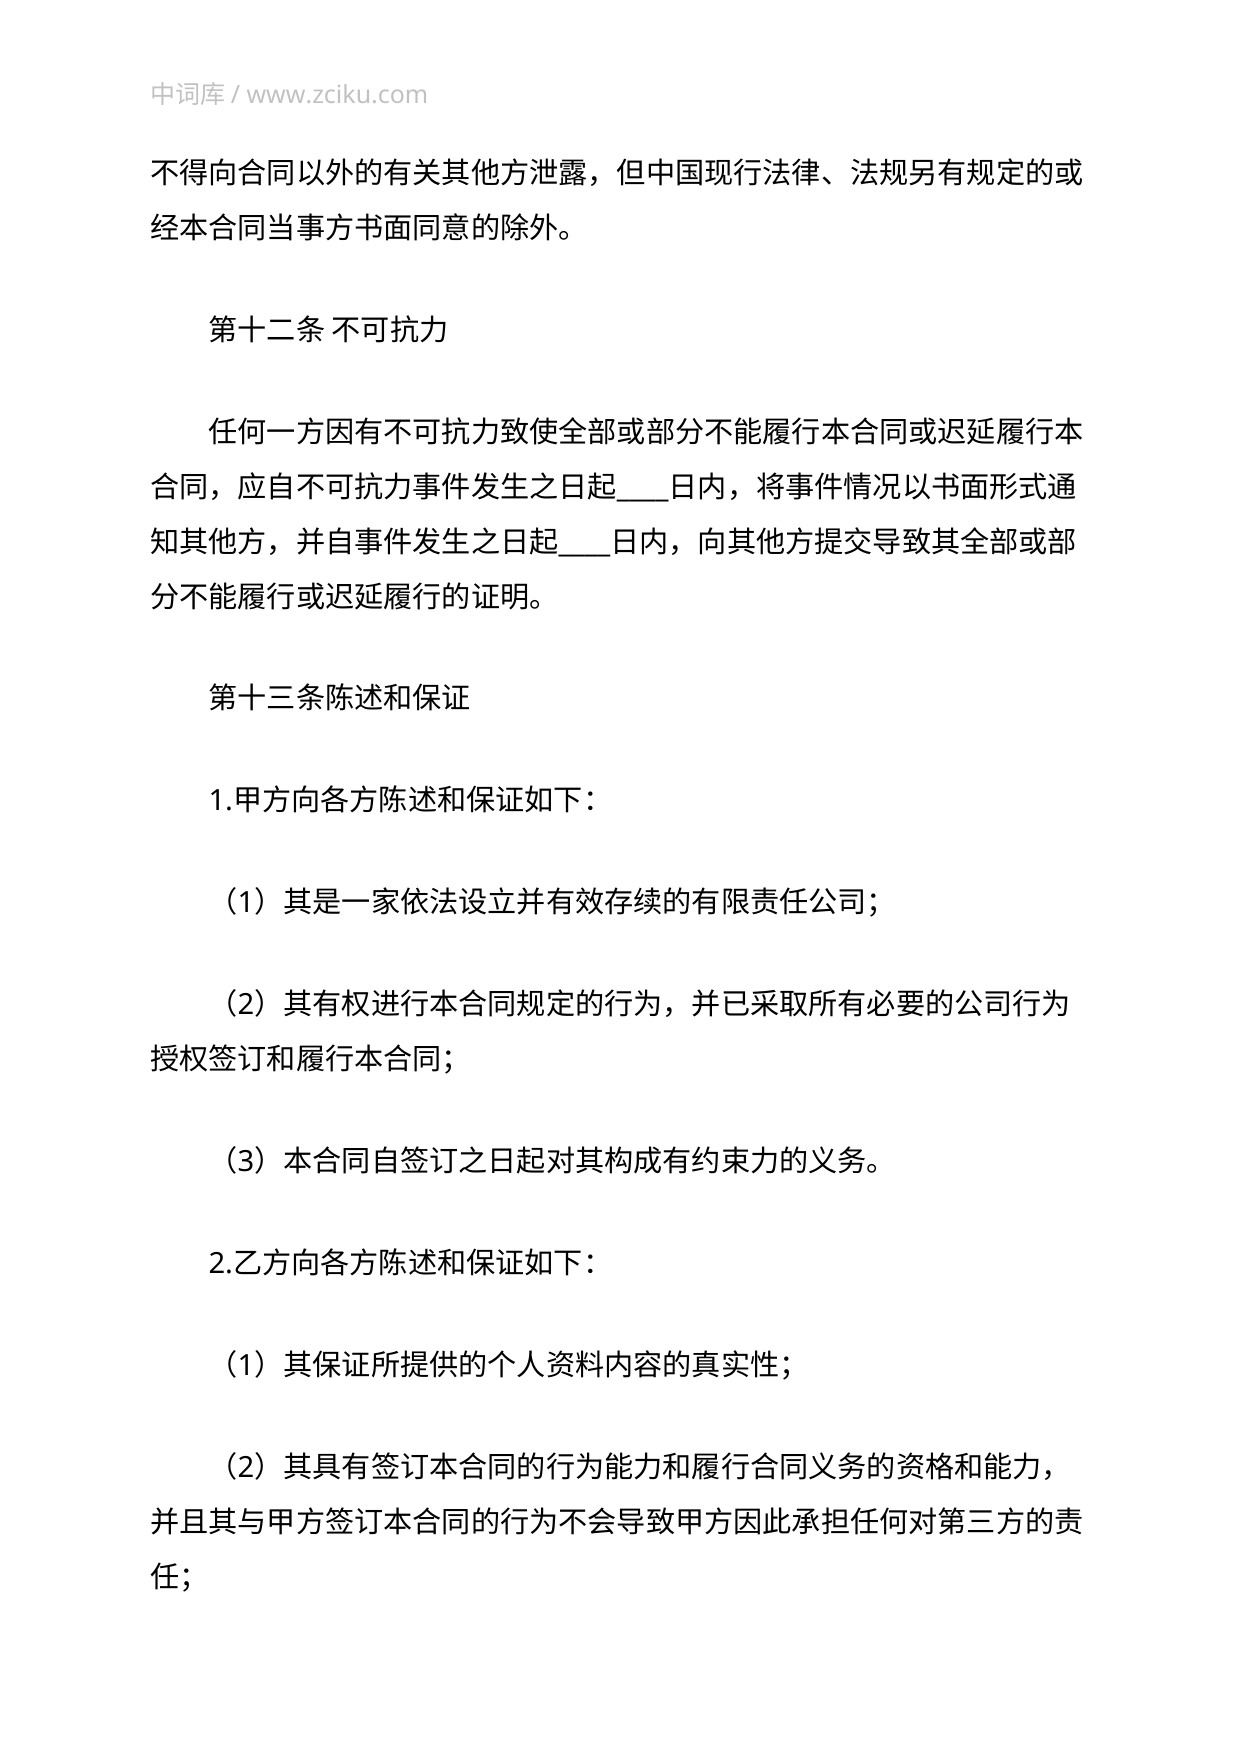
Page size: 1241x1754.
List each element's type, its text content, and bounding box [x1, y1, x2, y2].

text 第十三条陈述和保证 [150, 675, 1090, 717]
text 2.乙方向各方陈述和保证如下： [150, 1239, 1090, 1282]
text （1）其是一家依法设立并有效存续的有限责任公司； [150, 879, 1090, 921]
text 任何一方因有不可抗力致使全部或部分不能履行本合同或迟延履行本合同，应自不可抗力事件发生之日起____日内，将事件情况以书面形式通知其他方，并自事件发生之日起____日内，向其他方提交导致其全部或部分不能履行或迟延履行的证明。 [150, 408, 1090, 616]
text （2）其具有签订本合同的行为能力和履行合同义务的资格和能力，并且其与甲方签订本合同的行为不会导致甲方因此承担任何对第三方的责任； [150, 1443, 1090, 1596]
text （2）其有权进行本合同规定的行为，并已采取所有必要的公司行为授权签订和履行本合同； [150, 981, 1090, 1078]
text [150, 150, 1090, 247]
text （3）本合同自签订之日起对其构成有约束力的义务。 [150, 1138, 1090, 1180]
text 第十二条 不可抗力 [150, 307, 1090, 349]
text 1.甲方向各方陈述和保证如下： [150, 777, 1090, 819]
text （1）其保证所提供的个人资料内容的真实性； [150, 1342, 1090, 1384]
